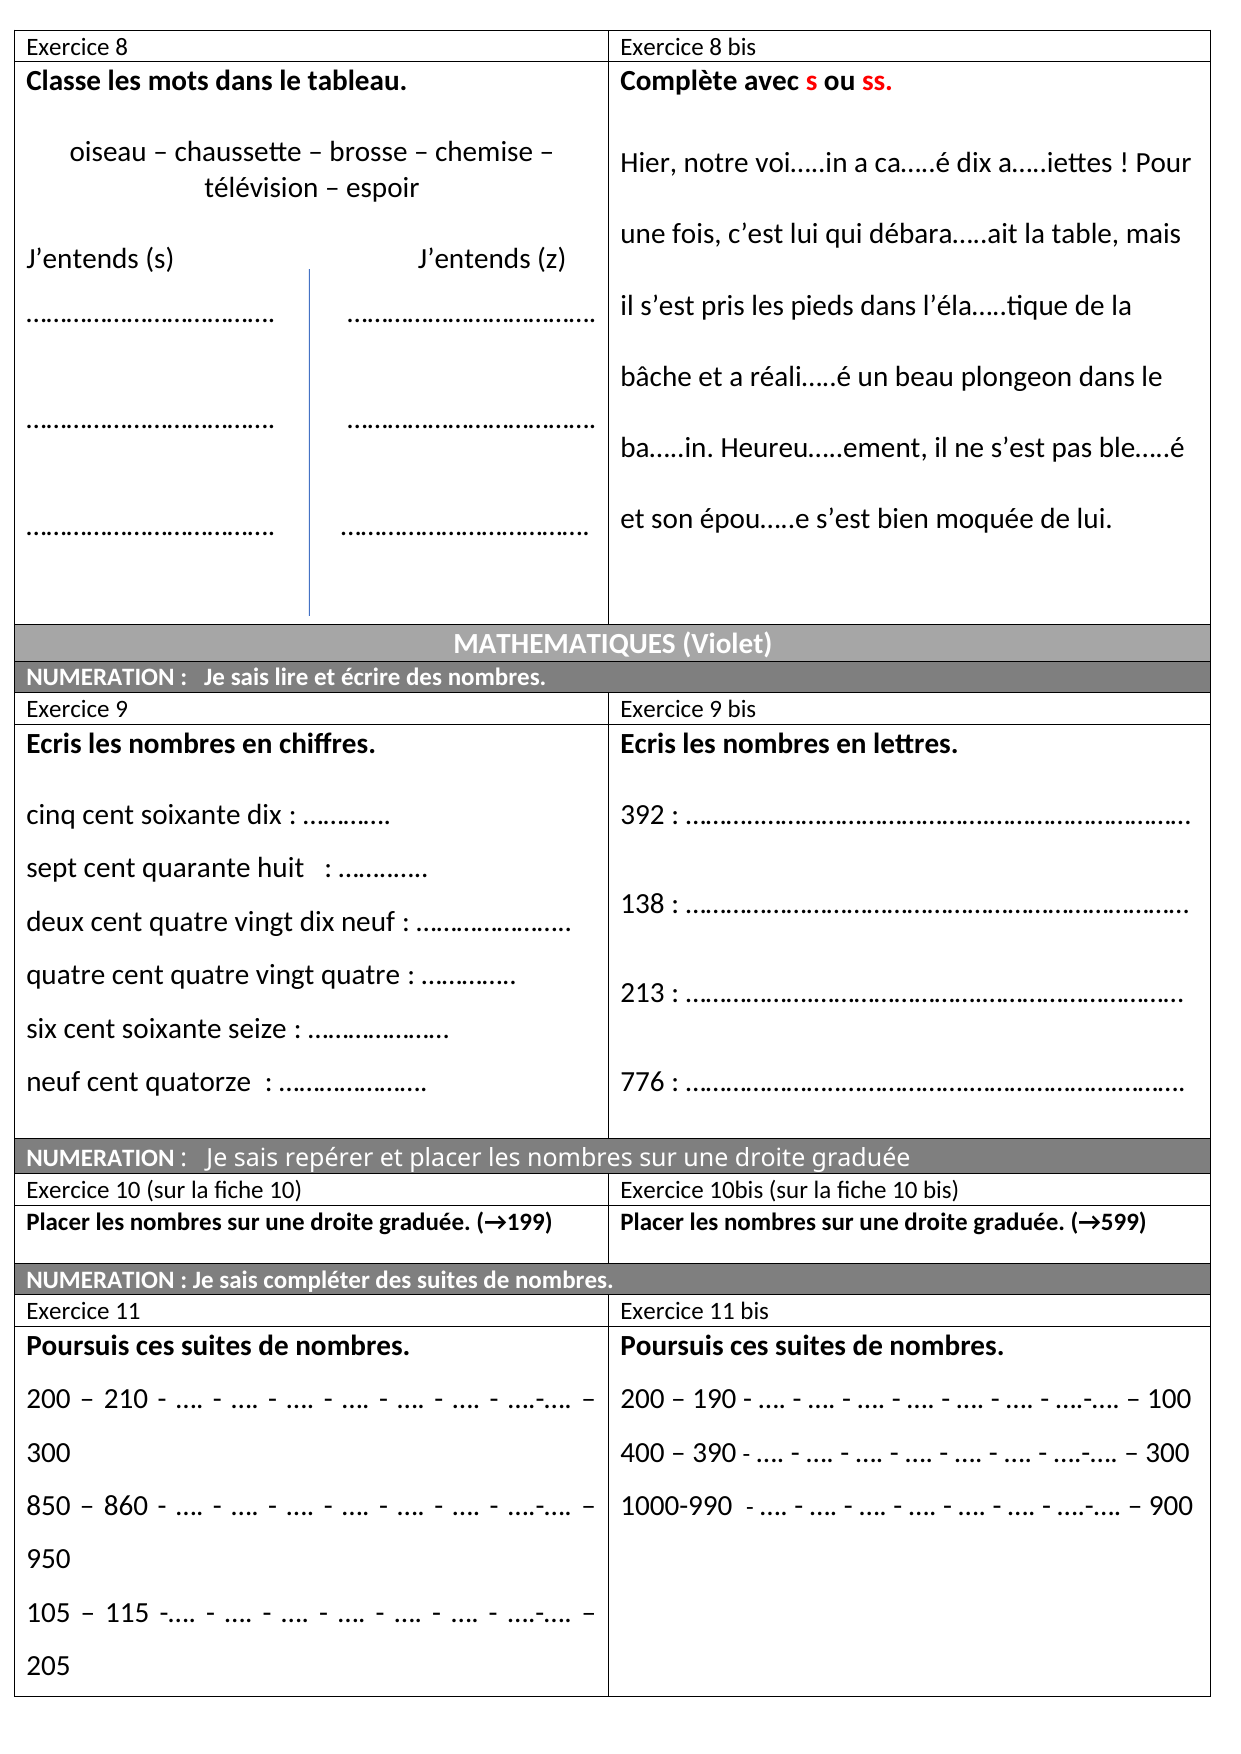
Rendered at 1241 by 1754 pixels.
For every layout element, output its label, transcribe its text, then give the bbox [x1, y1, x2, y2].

table_cell Exercice 10 (sur la fiche 10) [15, 1174, 608, 1205]
table_cell Exercice 9 [15, 693, 608, 724]
table_cell Exercice 8 bis [609, 31, 1210, 61]
table_cell Exercice 9 bis [609, 693, 1210, 724]
table_cell Ecris les nombres en chiffres. cinq cent soixante dix : …………. sept cent quarante huit : ……..….. deux cent quatre vingt dix neuf : ………………….. quatre cent quatre vingt quatre : ………….. six cent soixante seize : ………………… neuf cent quatorze : …………………. [15, 725, 608, 1138]
table_cell Placer les nombres sur une droite graduée. (→599) [609, 1206, 1210, 1263]
table_cell NUMERATION : Je sais compléter des suites de nombres. [15, 1264, 1210, 1294]
table_cell NUMERATION : Je sais lire et écrire des nombres. [15, 662, 1210, 692]
table_cell Ecris les nombres en lettres. 392 : ………..…………………………….………………………… 138 : ………………………………………………………………… 213 : ……………….…………………….………………………… 776 : …………………..……………….………………….………. [609, 725, 1210, 1138]
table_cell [609, 1327, 1210, 1696]
table_cell NUMERATION : Je sais repérer et placer les nombres sur une droite graduée [15, 1139, 1210, 1173]
table_cell Exercice 8 [15, 31, 608, 61]
table_cell Complète avec s ou ss. Hier, notre voi…..in a ca…..é dix a…..iettes ! Pour une fois, c’est lui qui débara…..ait la table, mais il s’est pris les pieds dans l’éla…..tique de la bâche et a réali…..é un beau plongeon dans le ba…..in. Heureu…..ement, il ne s’est pas ble…..é et son épou…..e s’est bien moquée de lui. [609, 62, 1210, 624]
table_cell Classe les mots dans le tableau. oiseau – chaussette – brosse – chemise – télévision – espoir J’entends (s) J’entends (z) ………………………………. ………………………………. ………………………………. ………………………………. ………………………………. ………………………………. [15, 62, 608, 624]
table_cell Exercice 11 bis [609, 1295, 1210, 1326]
table_cell MATHEMATIQUES (Violet) [15, 625, 1210, 661]
table_cell Exercice 10bis (sur la fiche 10 bis) [609, 1174, 1210, 1205]
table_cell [15, 1327, 608, 1696]
table_cell Exercice 11 [15, 1295, 608, 1326]
table_cell Placer les nombres sur une droite graduée. (→199) [15, 1206, 608, 1263]
